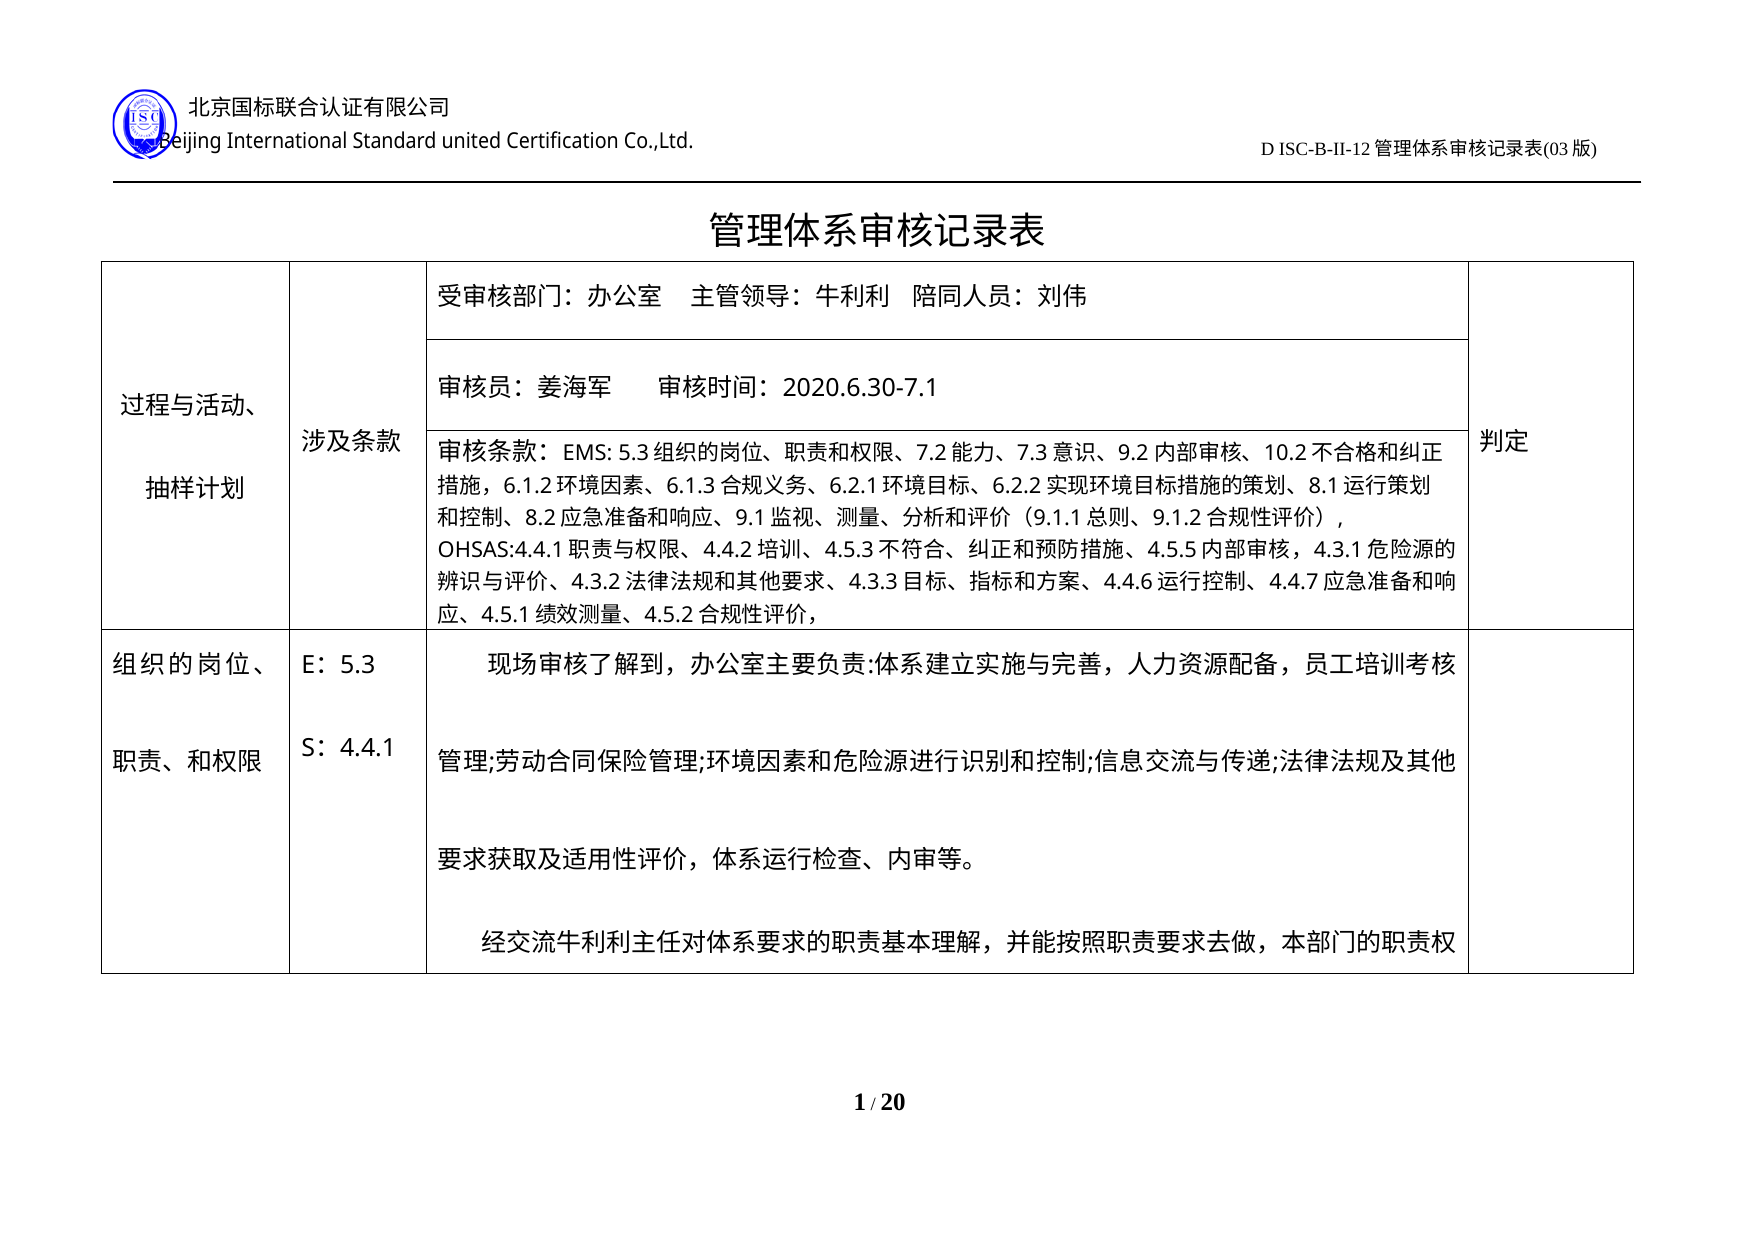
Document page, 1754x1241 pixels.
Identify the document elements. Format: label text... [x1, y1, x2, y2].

table_header 涉及条款 [290, 262, 426, 629]
table_cell [1469, 630, 1633, 973]
table_cell 审核员：姜海军 审核时间：2020.6.30-7.1 [427, 340, 1468, 430]
table_header 判定 [1469, 262, 1633, 629]
table_cell E：5.3 S：4.4.1 [290, 630, 426, 973]
table_header 过程与活动、 抽样计划 [102, 262, 289, 629]
picture [112, 89, 180, 158]
table_header 受审核部门：办公室 主管领导：牛利利 陪同人员：刘伟 [427, 262, 1468, 339]
text 管理体系审核记录表 [112, 196, 1641, 261]
table_cell 组织的岗位、职责、和权限 [102, 630, 289, 973]
table_cell 审核条款：EMS: 5.3组织的岗位、职责和权限、7.2能力、7.3意识、9.2 内部审核、10.2不合格和纠正措施，6.1.2环境因素、6.1.3合规义务、6.2.1环境目标、6.2.2实现环境目标措施的策划、8.1运行策划和控制、8.2应急准备和响应、9.1监视、测量、分析和评价（9.1.1总则、9.1.2合规性评价）, OHSAS:4.4.1职责与权限、4.4.2培训、4.5.3不符合、纠正和预防措施、4.5.5内部审核，4.3.1危险源的辨识与评价、法律法规和其他要求、4.3.3目标、指标和方案、4.4.6运行控制、4.4.7应急准备和响应、4.5.1绩效测量、4.5.2合规性评价， [427, 431, 1468, 629]
